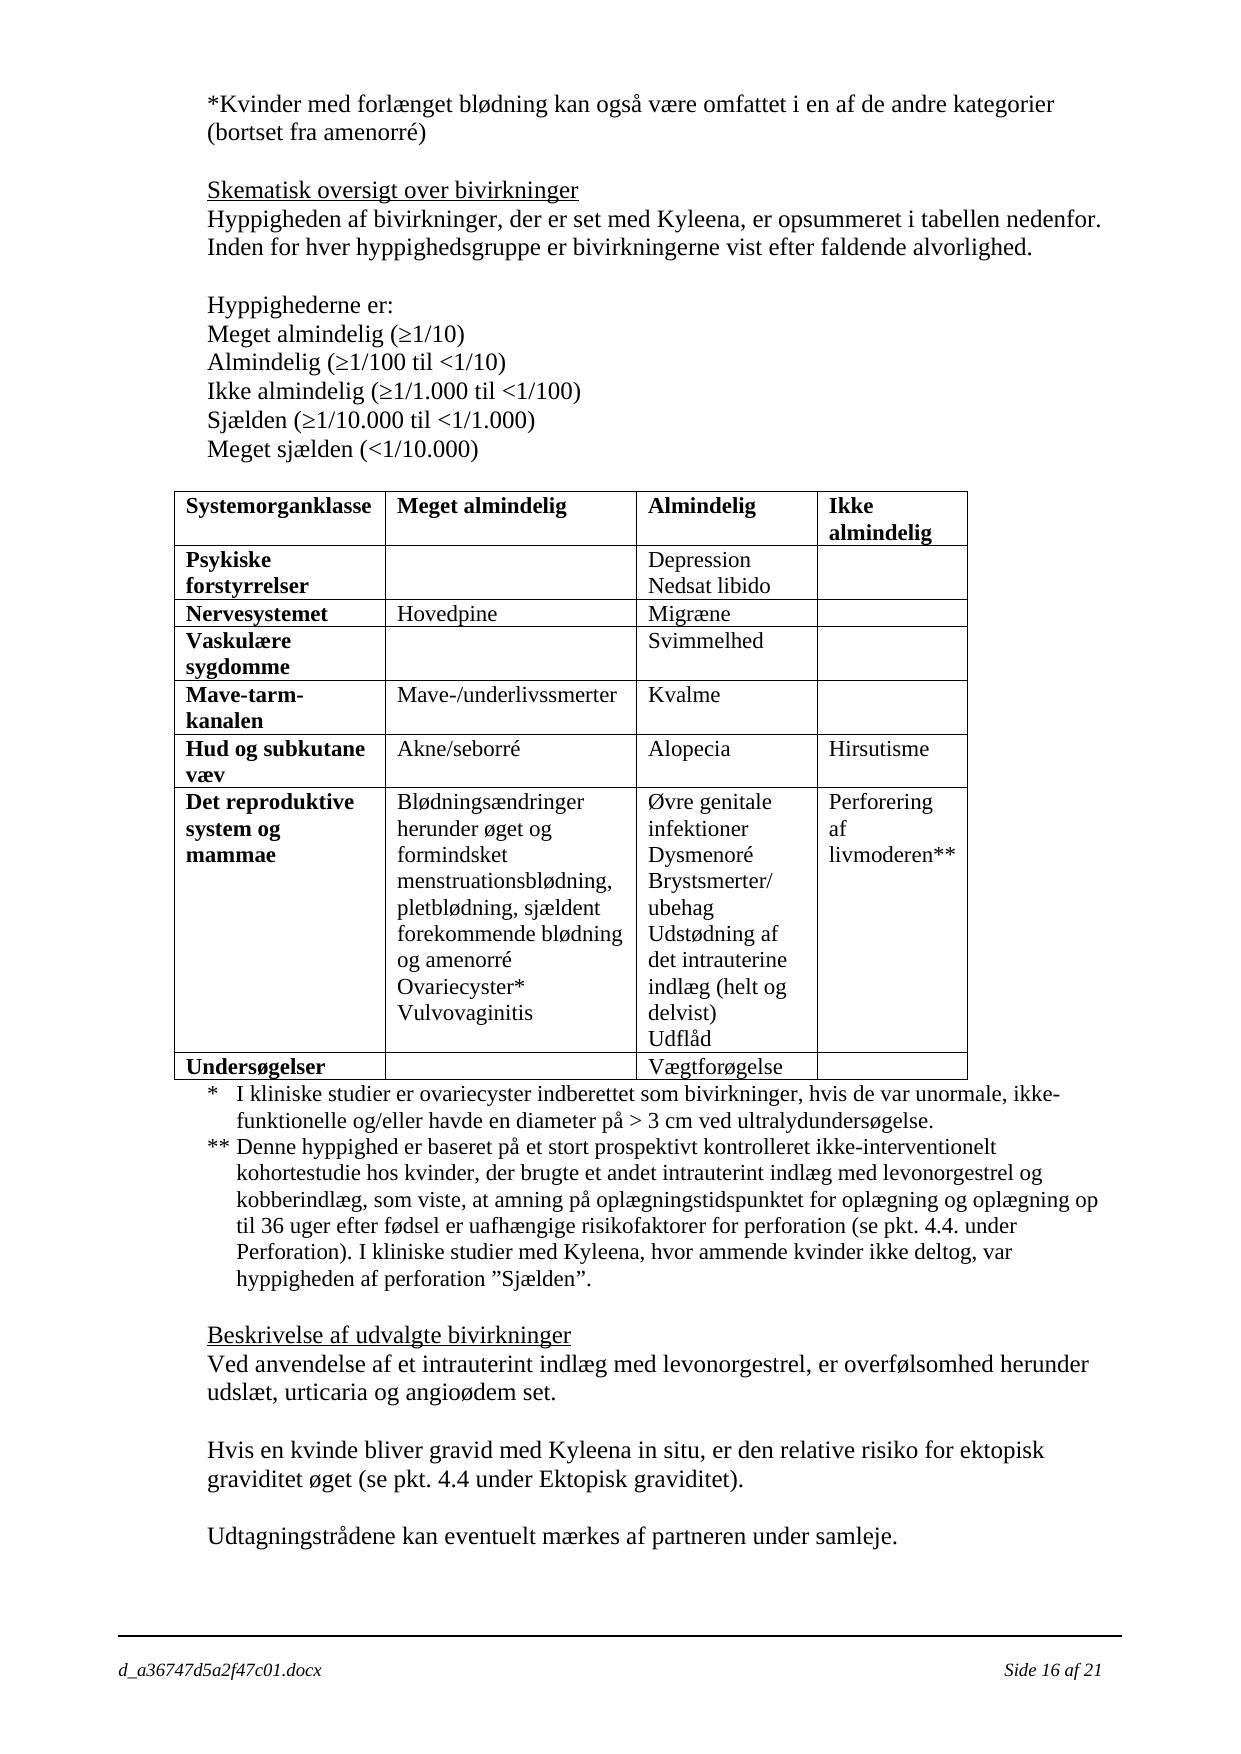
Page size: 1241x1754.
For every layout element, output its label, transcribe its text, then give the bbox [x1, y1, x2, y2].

table_cell [818, 1053, 967, 1079]
table_cell [386, 1053, 636, 1079]
text Hyppighederne er: [207, 290, 1122, 319]
table_cell [818, 546, 967, 599]
table_cell Perforering af livmoderen** [818, 788, 967, 1052]
table_header Almindelig [637, 492, 817, 545]
table_cell [818, 681, 967, 733]
text Sjælden (≥1/10.000 til <1/1.000) [207, 405, 1122, 434]
table_cell Mave-tarm-kanalen [175, 681, 385, 733]
table_cell Vaskulære sygdomme [175, 627, 385, 680]
table_cell Undersøgelser [175, 1053, 385, 1079]
text Meget sjælden (<1/10.000) [207, 434, 1122, 462]
text Skematisk oversigt over bivirkninger [207, 175, 1122, 204]
table_cell Kvalme [637, 681, 817, 733]
text * I kliniske studier er ovariecyster indberettet som bivirkninger, hvis de var unormale, ikke-funktionelle og/eller havde en diameter på > 3 cm ved ultralydundersøgelse. [207, 1080, 1122, 1133]
table_cell Vægtforøgelse [637, 1053, 817, 1079]
table_cell Akne/seborré [386, 735, 636, 787]
table_cell Det reproduktive system og mammae [175, 788, 385, 1052]
table_header Systemorganklasse [175, 492, 385, 545]
text *Kvinder med forlænget blødning kan også være omfattet i en af de andre kategorier (bortset fra amenorré) [207, 89, 1122, 146]
table_cell Depression Nedsat libido [637, 546, 817, 599]
text Hvis en kvinde bliver gravid med Kyleena in situ, er den relative risiko for ektopisk graviditet øget (se pkt. 4.4 under Ektopisk graviditet). [207, 1435, 1122, 1492]
table_cell Alopecia [637, 735, 817, 787]
table_cell Nervesystemet [175, 600, 385, 626]
table_cell Blødningsændringer herunder øget og formindsket menstruationsblødning, pletblødning, sjældent forekommende blødning og amenorré Ovariecyster* Vulvovaginitis [386, 788, 636, 1052]
text Hyppigheden af bivirkninger, der er set med Kyleena, er opsummeret i tabellen nedenfor. Inden for hver hyppighedsgruppe er bivirkningerne vist efter faldende alvorlighed. [207, 204, 1122, 261]
table_cell [818, 627, 967, 680]
table_cell Øvre genitale infektioner Dysmenoré Brystsmerter/ ubehag Udstødning af det intrauterine indlæg (helt og delvist) Udflåd [637, 788, 817, 1052]
table_cell Hud og subkutane væv [175, 735, 385, 787]
table_cell Svimmelhed [637, 627, 817, 680]
table_cell [386, 627, 636, 680]
table_cell Hovedpine [386, 600, 636, 626]
table_cell Mave-/underlivssmerter [386, 681, 636, 733]
text Meget almindelig (≥1/10) [207, 319, 1122, 347]
table_cell Psykiske forstyrrelser [175, 546, 385, 599]
table_cell [818, 600, 967, 626]
text Ved anvendelse af et intrauterint indlæg med levonorgestrel, er overfølsomhed herunder udslæt, urticaria og angioødem set. [207, 1349, 1122, 1406]
text Udtagningstrådene kan eventuelt mærkes af partneren under samleje. [207, 1521, 1122, 1550]
text ** Denne hyppighed er baseret på et stort prospektivt kontrolleret ikke-interventionelt kohortestudie hos kvinder, der brugte et andet intrauterint indlæg med levonorgestrel og kobberindlæg, som viste, at amning på oplægningstidspunktet for oplægning og oplægning op til 36 uger efter fødsel er uafhængige risikofaktorer for perforation (se pkt. 4.4. under Perforation). I kliniske studier med Kyleena, hvor ammende kvinder ikke deltog, var hyppigheden af perforation ”Sjælden”. [207, 1133, 1122, 1291]
text Beskrivelse af udvalgte bivirkninger [207, 1320, 1122, 1349]
table_cell [386, 546, 636, 599]
table_cell Hirsutisme [818, 735, 967, 787]
table_header Ikke almindelig [818, 492, 967, 545]
text Almindelig (≥1/100 til <1/10) [207, 347, 1122, 376]
table_header Meget almindelig [386, 492, 636, 545]
text Ikke almindelig (≥1/1.000 til <1/100) [207, 376, 1122, 405]
table_cell Migræne [637, 600, 817, 626]
